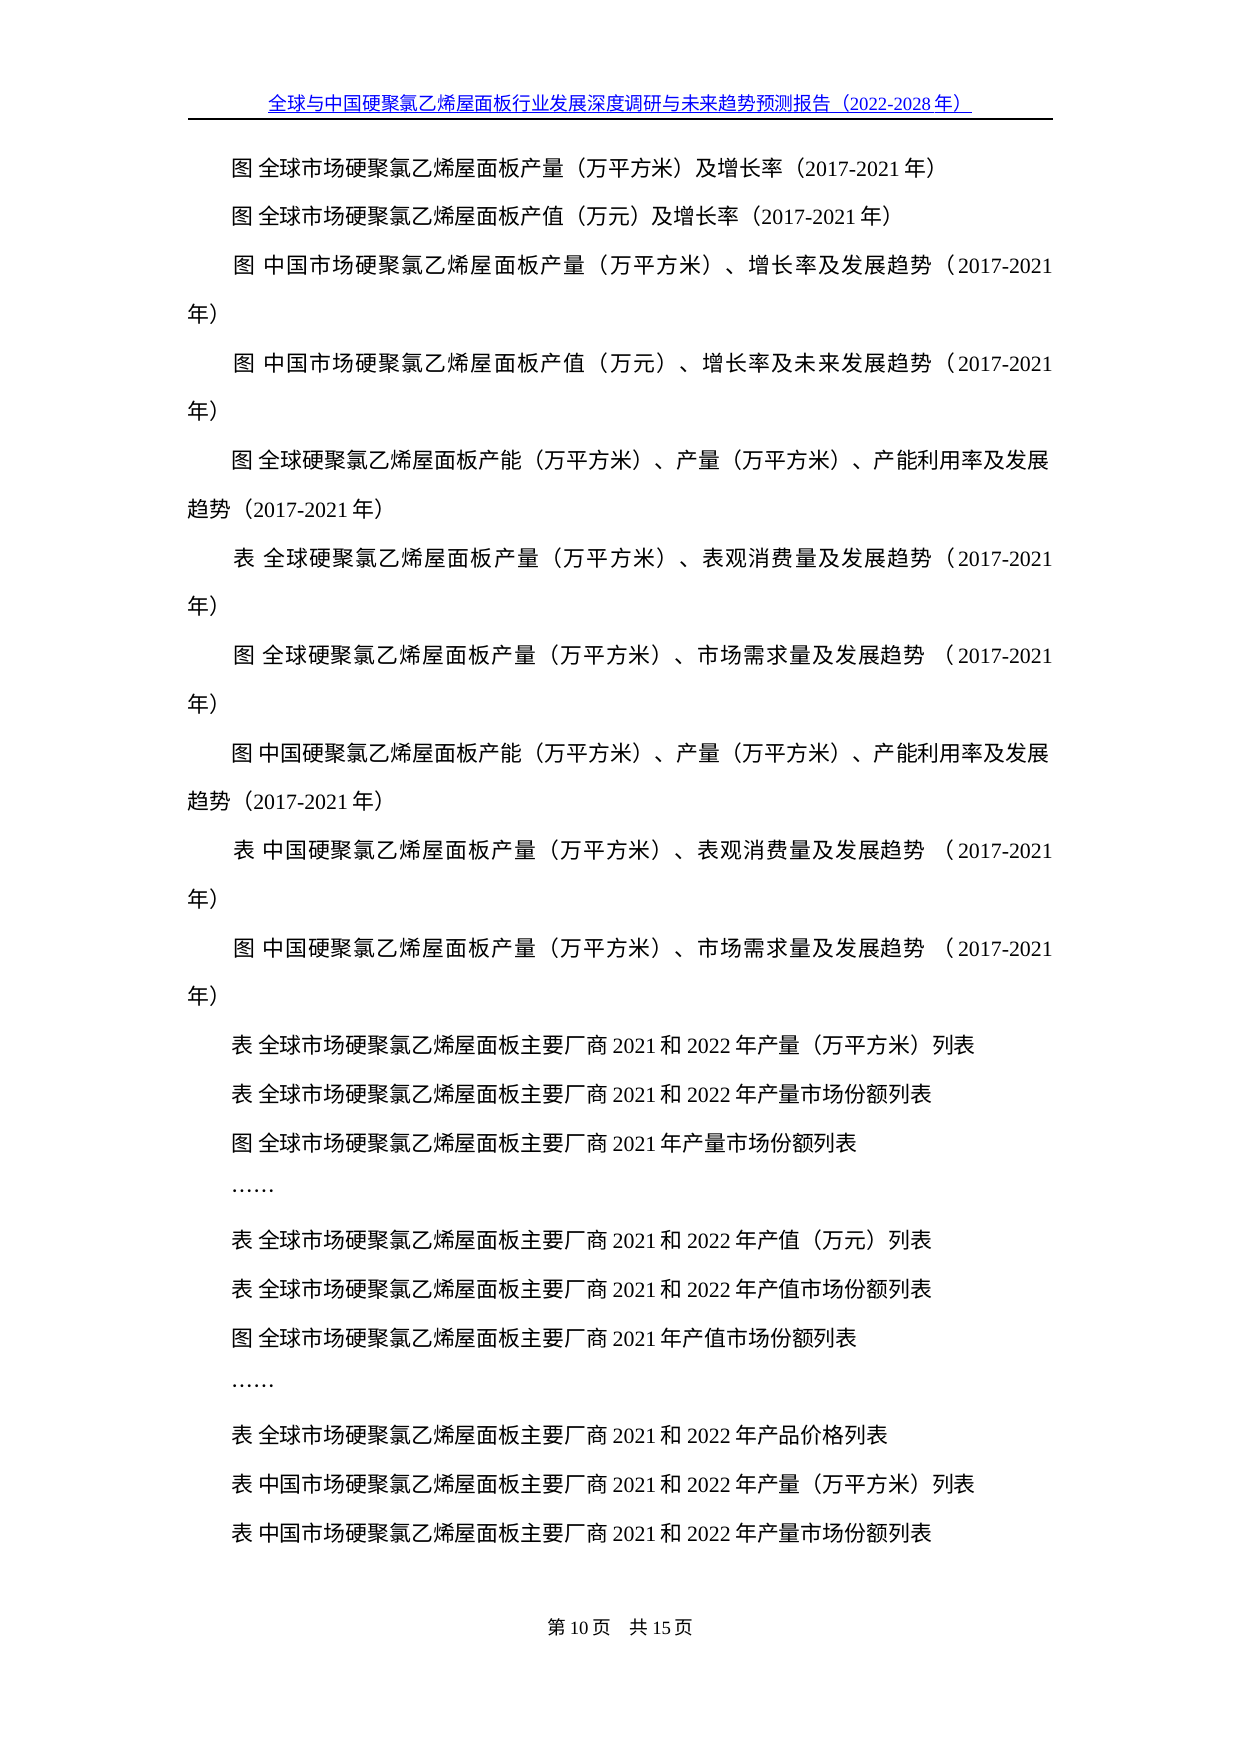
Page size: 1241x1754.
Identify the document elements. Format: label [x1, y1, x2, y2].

text [187, 150, 1053, 1548]
